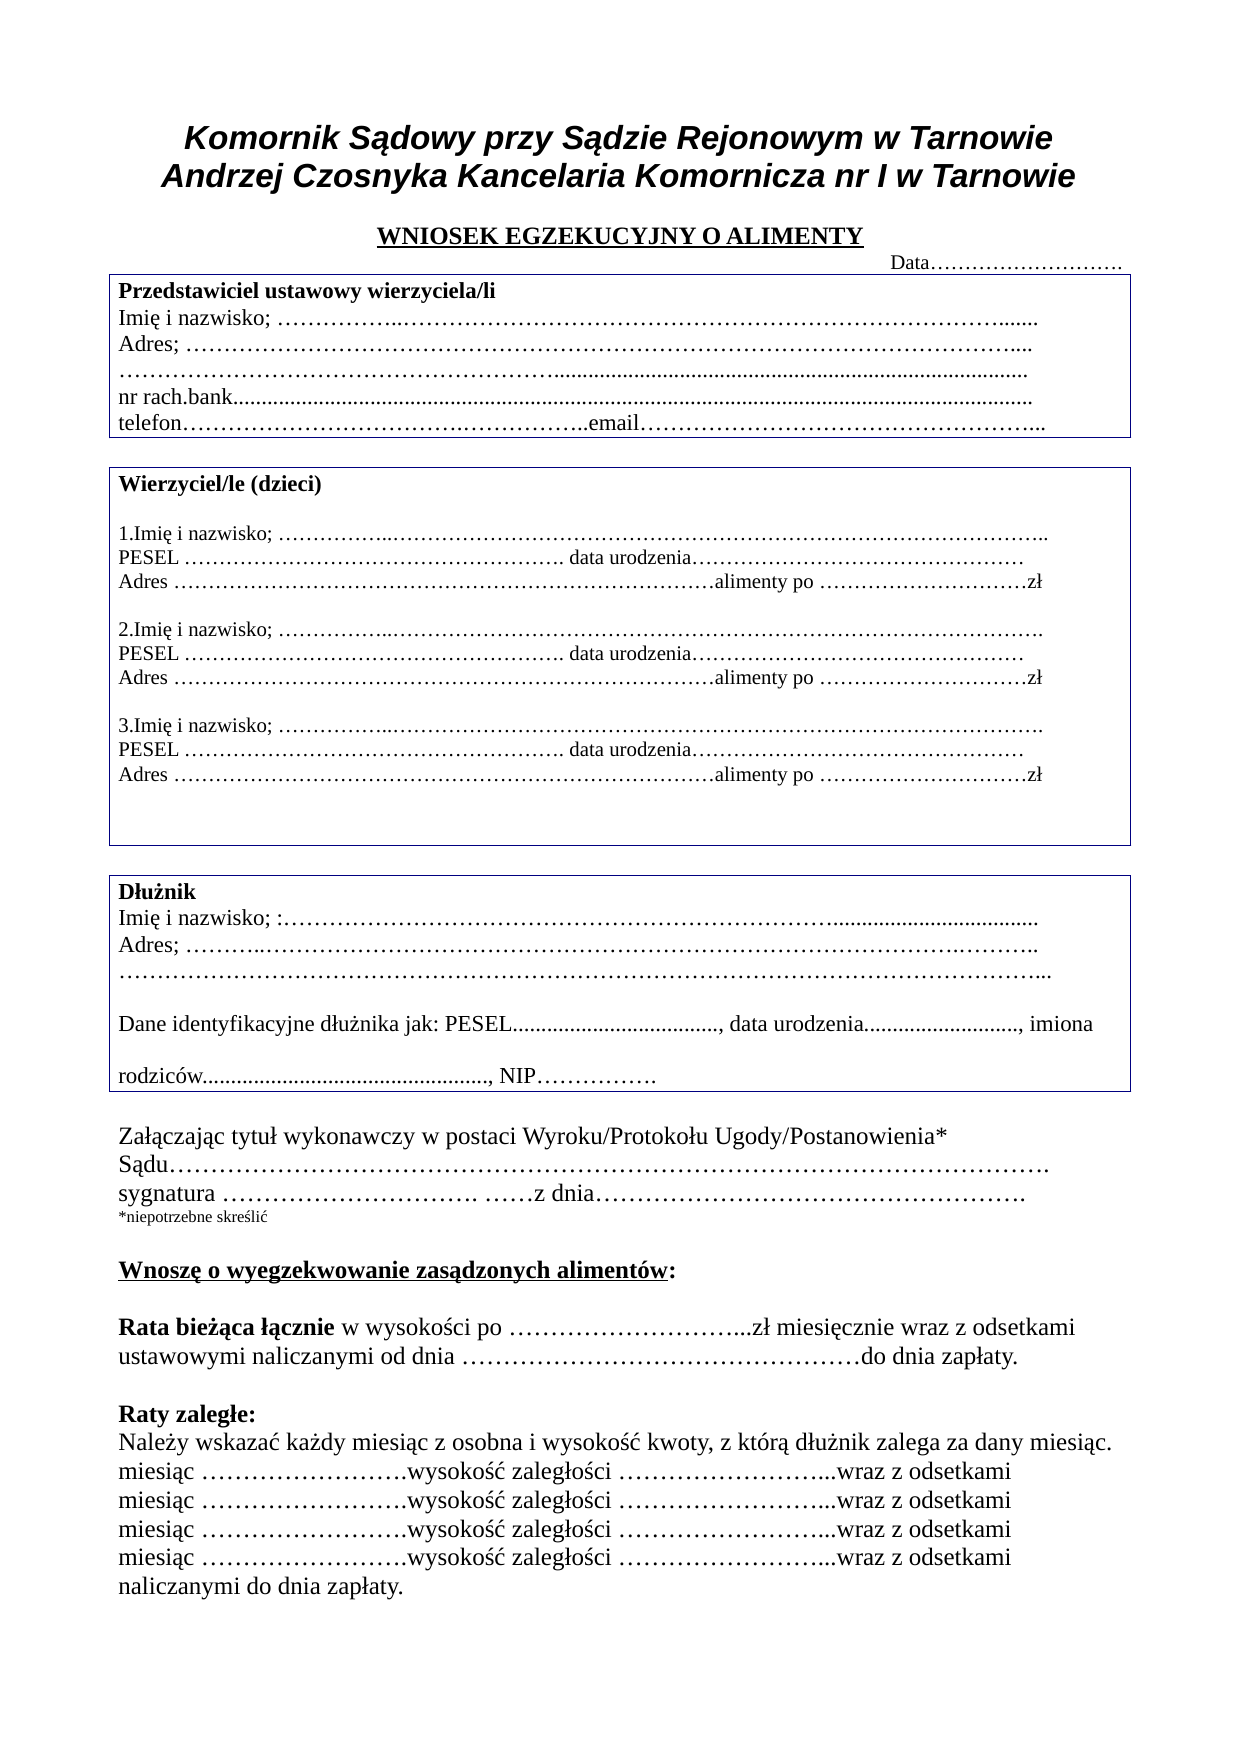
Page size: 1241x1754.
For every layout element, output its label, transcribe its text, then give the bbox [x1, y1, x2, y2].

text miesiąc …………………….wysokość zaległości ……………………...wraz z odsetkami [118, 1542, 1122, 1571]
text rodziców.................................................., NIP……………. [110, 1059, 1130, 1091]
text Rata bieżąca łącznie w wysokości po ………………………...zł miesięcznie wraz z odsetkami ustawowymi naliczanymi od dnia …………………………………………do dnia zapłaty. [118, 1312, 1122, 1370]
text 3.Imię i nazwisko; ……………..…………………………………………………………………………………. [118, 713, 1122, 737]
text naliczanymi do dnia zapłaty. [118, 1571, 1122, 1600]
text Sądu……………………………………………………………………………………………. [118, 1149, 1122, 1178]
text Adres ……………………………………………………………………alimenty po …………………………zł [118, 665, 1122, 689]
text …………………………………………………………………………………………………………... [118, 957, 1122, 983]
text Należy wskazać każdy miesiąc z osobna i wysokość kwoty, z którą dłużnik zalega za dany miesiąc. [118, 1427, 1122, 1456]
text 2.Imię i nazwisko; ……………..…………………………………………………………………………………. [118, 617, 1122, 641]
text Data………………………. [118, 250, 1122, 274]
text Adres; ……………………………………………………………………………………………….... [118, 330, 1122, 356]
text PESEL ………………………………………………. data urodzenia………………………………………… [118, 641, 1122, 665]
text nr rach.bank............................................................................................................................................ [118, 383, 1122, 406]
text Dane identyfikacyjne dłużnika jak: PESEL...................................., data urodzenia..........................., imiona [118, 1010, 1122, 1036]
text *niepotrzebne skreślić [118, 1207, 1122, 1226]
text Imię i nazwisko; ……………..……………………………………………………………………....... [118, 304, 1122, 330]
text Adres ……………………………………………………………………alimenty po …………………………zł [118, 761, 1122, 786]
text PESEL ………………………………………………. data urodzenia………………………………………… [118, 737, 1122, 761]
text Imię i nazwisko; :……………………………………………………………….................................... [118, 904, 1122, 931]
text Załączając tytuł wykonawczy w postaci Wyroku/Protokołu Ugody/Postanowienia* [118, 1121, 1122, 1149]
text Adres ……………………………………………………………………alimenty po …………………………zł [118, 569, 1122, 593]
text miesiąc …………………….wysokość zaległości ……………………...wraz z odsetkami [118, 1514, 1122, 1542]
text Wnoszę o wyegzekwowanie zasądzonych alimentów: [118, 1255, 1122, 1284]
text WNIOSEK EGZEKUCYJNY O ALIMENTY [118, 221, 1122, 250]
text Dłużnik [110, 876, 1130, 904]
text PESEL ………………………………………………. data urodzenia………………………………………… [118, 545, 1122, 569]
text miesiąc …………………….wysokość zaległości ……………………...wraz z odsetkami [118, 1456, 1122, 1485]
text Adres; ………..……………………………………………………………………………….……….. [118, 931, 1122, 957]
text Przedstawiciel ustawowy wierzyciela/li [110, 275, 1130, 304]
text Komornik Sądowy przy Sądzie Rejonowym w Tarnowie Andrzej Czosnyka Kancelaria Komornicza nr I w Tarnowie [118, 118, 1122, 195]
text telefon……………………………….……………..email……………………………………………... [110, 406, 1130, 437]
text 1.Imię i nazwisko; ……………..………………………………………………………………………………….. [118, 521, 1122, 545]
text sygnatura …………………………. ……z dnia……………………………………………. [118, 1178, 1122, 1207]
text …………………………………………………................................................................................... [118, 356, 1122, 383]
text Wierzyciel/le (dzieci) [110, 468, 1130, 497]
text miesiąc …………………….wysokość zaległości ……………………...wraz z odsetkami [118, 1485, 1122, 1514]
text Raty zaległe: [118, 1399, 1122, 1427]
